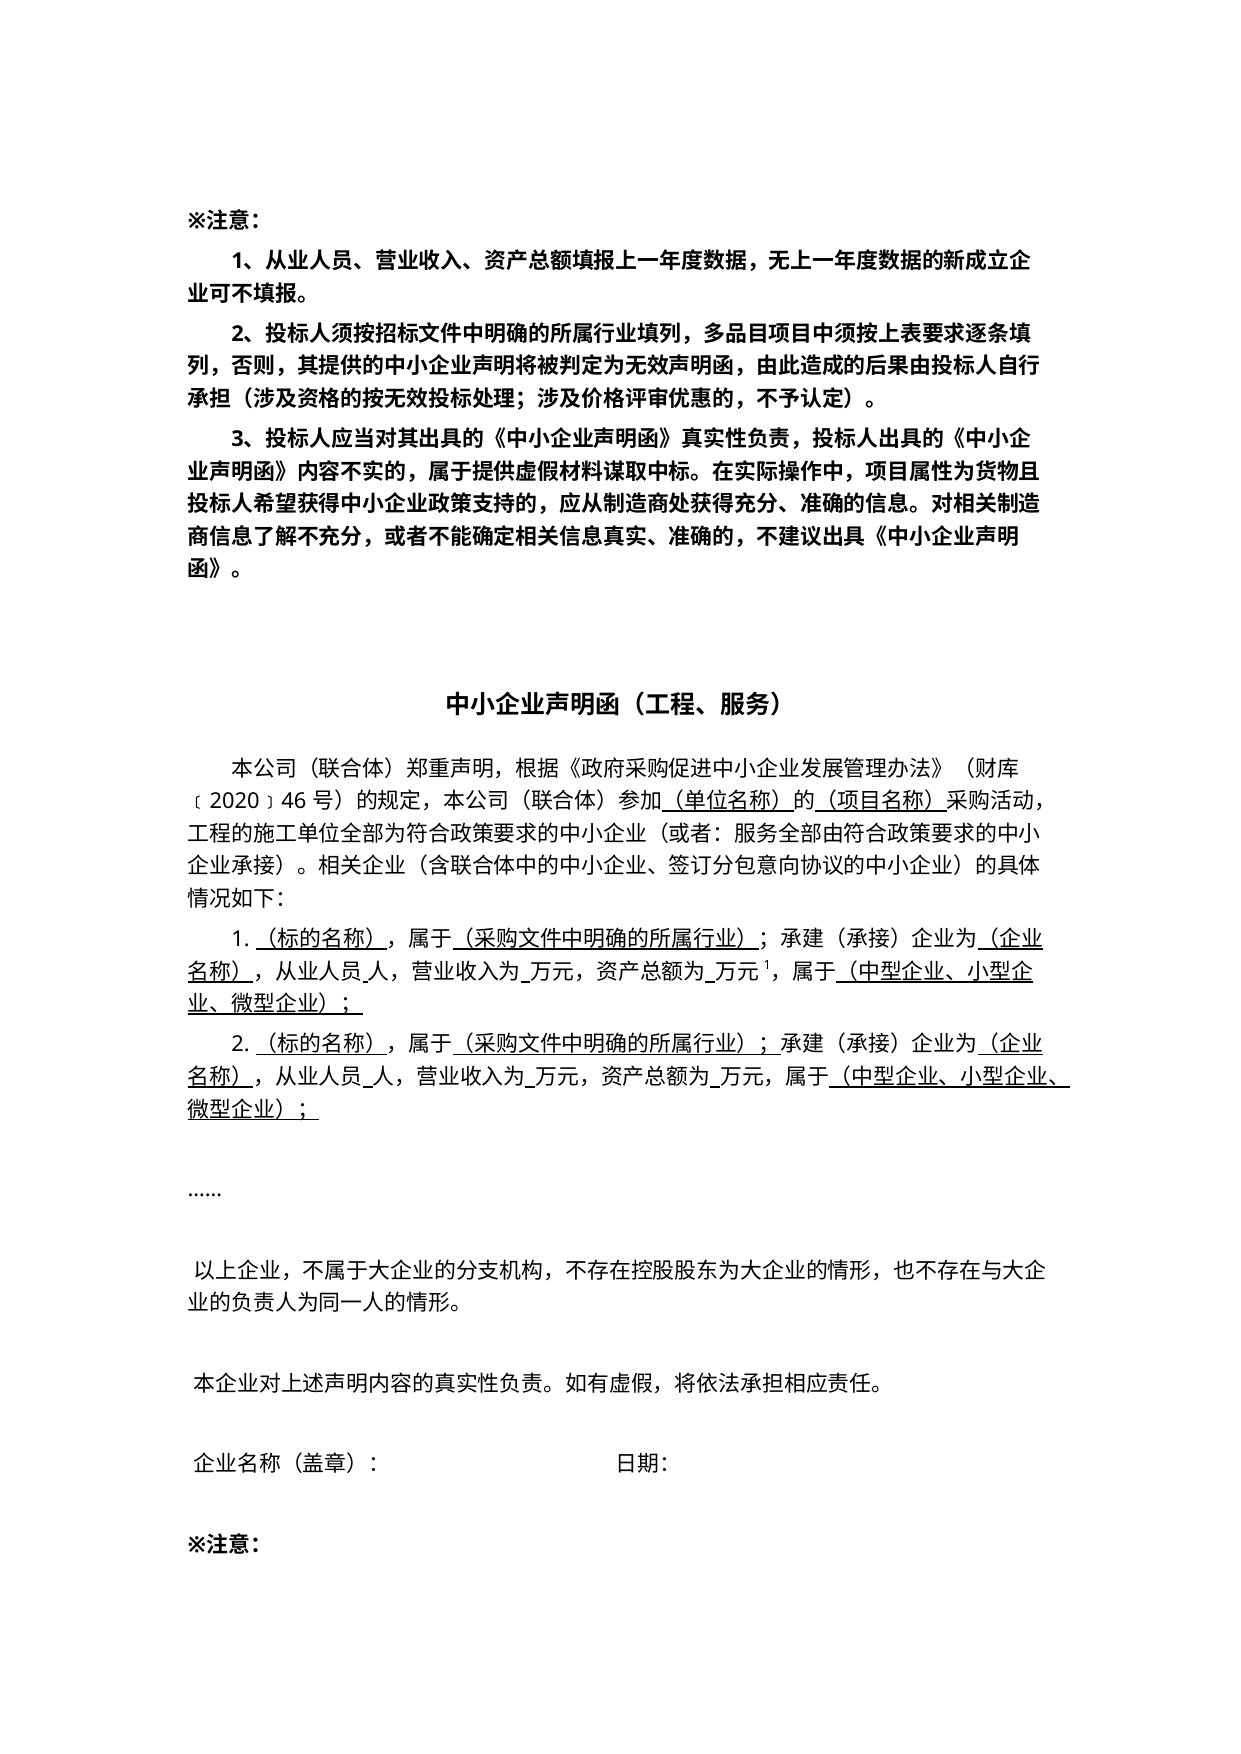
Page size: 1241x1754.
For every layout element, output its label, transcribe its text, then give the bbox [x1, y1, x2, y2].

text 3、投标人应当对其出具的《中小企业声明函》真实性负责，投标人出具的《中小企业声明函》内容不实的，属于提供虚假材料谋取中标。在实际操作中，项目属性为货物且投标人希望获得中小企业政策支持的，应从制造商处获得充分、准确的信息。对相关制造商信息了解不充分，或者不能确定相关信息真实、准确的，不建议出具《中小企业声明函》。 [187, 421, 1053, 583]
text 2、投标人须按招标文件中明确的所属行业填列，多品目项目中须按上表要求逐条填列，否则，其提供的中小企业声明将被判定为无效声明函，由此造成的后果由投标人自行承担（涉及资格的按无效投标处理；涉及价格评审优惠的，不予认定）。 [187, 315, 1053, 413]
text ※注意： [187, 202, 1053, 235]
text 2. （标的名称），属于（采购文件中明确的所属行业）；承建（承接）企业为（企业名称），从业人员 人，营业收入为 万元，资产总额为 万元，属于（中型企业、小型企业、微型企业）； [187, 1026, 1053, 1124]
text 以上企业，不属于大企业的分支机构，不存在控股股东为大企业的情形，也不存在与大企业的负责人为同一人的情形。 [187, 1252, 1053, 1317]
text 企业名称（盖章）： 日期： [187, 1446, 1053, 1479]
text 本公司（联合体）郑重声明，根据《政府采购促进中小企业发展管理办法》（财库﹝2020﹞46 号）的规定，本公司（联合体）参加（单位名称）的（项目名称）采购活动，工程的施工单位全部为符合政策要求的中小企业（或者：服务全部由符合政策要求的中小企业承接）。相关企业（含联合体中的中小企业、签订分包意向协议的中小企业）的具体情况如下： [187, 751, 1053, 913]
text 1、从业人员、营业收入、资产总额填报上一年度数据，无上一年度数据的新成立企业可不填报。 [187, 243, 1053, 308]
text 1. （标的名称），属于（采购文件中明确的所属行业）；承建（承接）企业为（企业名称），从业人员 人，营业收入为 万元，资产总额为 万元1，属于（中型企业、小型企业、微型企业）； [187, 921, 1053, 1018]
subtitle 中小企业声明函（工程、服务） [187, 670, 1053, 735]
text 本企业对上述声明内容的真实性负责。如有虚假，将依法承担相应责任。 [187, 1366, 1053, 1398]
text …… [187, 1172, 1053, 1204]
text ※注意： [187, 1527, 1053, 1559]
